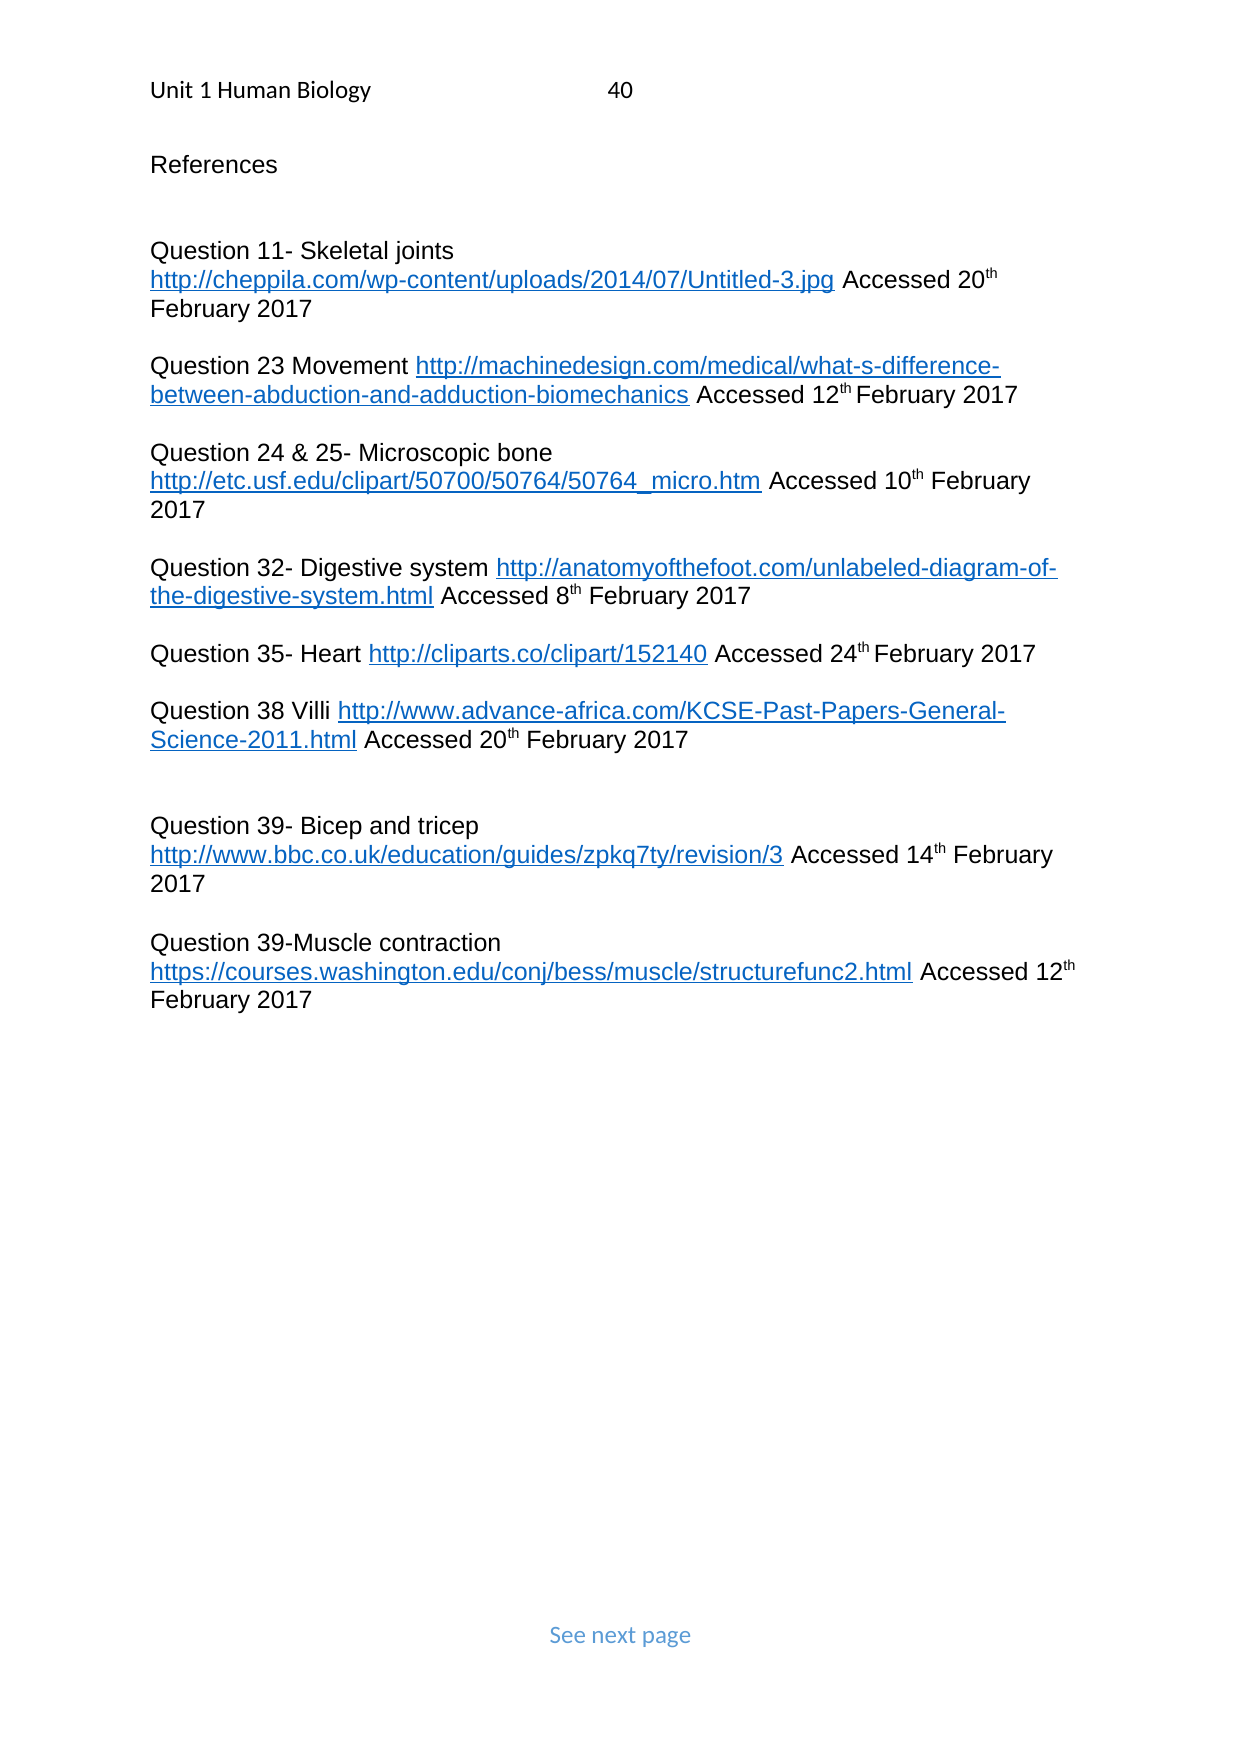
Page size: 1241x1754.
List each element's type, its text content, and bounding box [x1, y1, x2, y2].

text References [150, 150, 1090, 179]
text Question 39- Bicep and tricep http://www.bbc.co.uk/education/guides/zpkq7ty/revision/3 Accessed 14th February 2017 [150, 811, 1090, 897]
text Question 39-Muscle contraction https://courses.washington.edu/conj/bess/muscle/structurefunc2.html Accessed 12th February 2017 [150, 928, 1090, 1014]
text Question 23 Movement http://machinedesign.com/medical/what-s-difference-between-abduction-and-adduction-biomechanics Accessed 12th February 2017 [150, 351, 1090, 409]
text Question 11- Skeletal joints http://cheppila.com/wp-content/uploads/2014/07/Untitled-3.jpg Accessed 20th February 2017 [150, 236, 1090, 322]
text Question 24 & 25- Microscopic bone http://etc.usf.edu/clipart/50700/50764/50764_micro.htm Accessed 10th February 2017 [150, 437, 1090, 524]
text Question 32- Digestive system http://anatomyofthefoot.com/unlabeled-diagram-of-the-digestive-system.html Accessed 8th February 2017 [150, 552, 1090, 610]
text Question 38 Villi http://www.advance-africa.com/KCSE-Past-Papers-General-Science-2011.html Accessed 20th February 2017 [150, 696, 1090, 754]
text Question 35- Heart http://cliparts.co/clipart/152140 Accessed 24th February 2017 [150, 639, 1090, 667]
